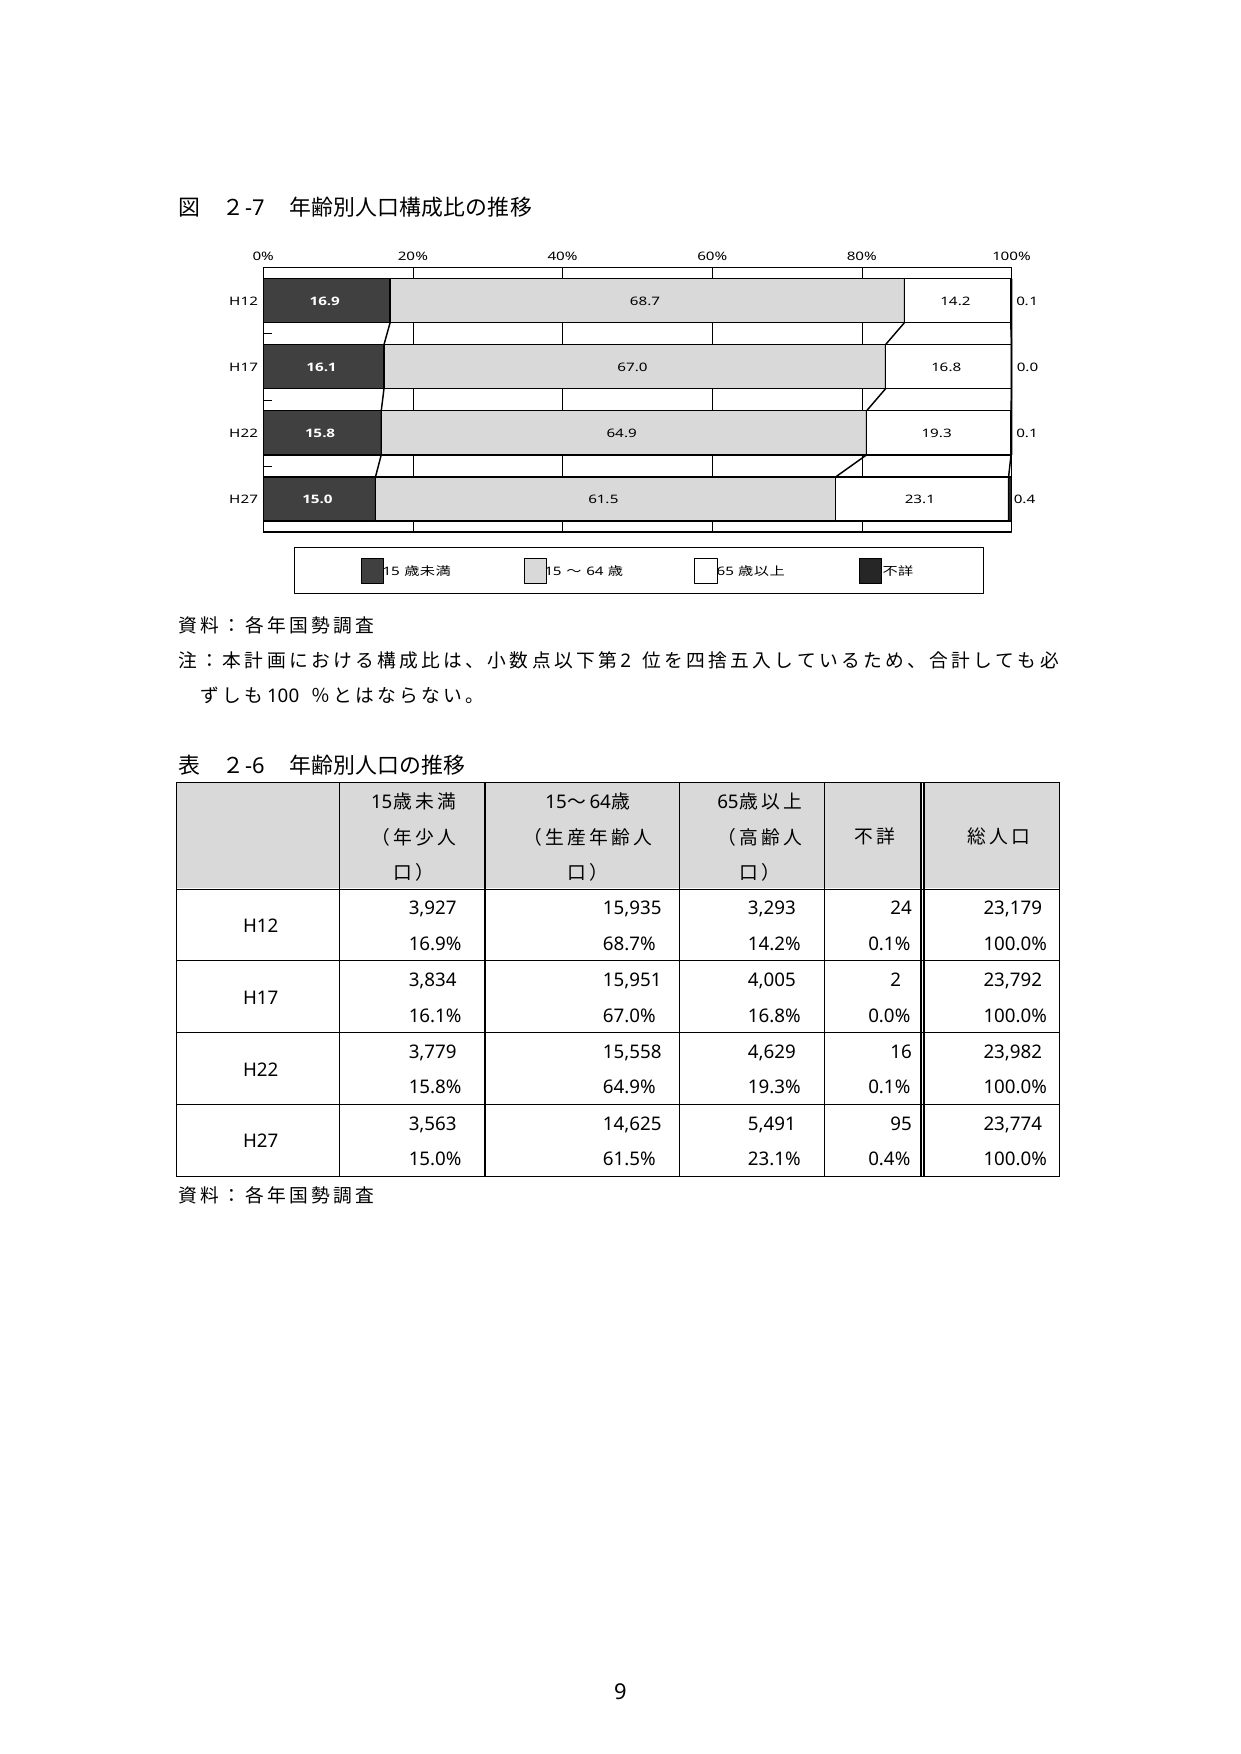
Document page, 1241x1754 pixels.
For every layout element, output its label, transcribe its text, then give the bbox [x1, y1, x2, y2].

table_cell 0.1% [825, 1068, 920, 1104]
table_cell 15.8% [340, 1068, 484, 1104]
table_header 総人口 [925, 783, 1059, 888]
table_cell 100.0% [925, 1140, 1059, 1176]
table_cell 15.0% [340, 1140, 484, 1176]
table_cell 5,491 [680, 1105, 824, 1140]
table_cell 3,779 [340, 1033, 484, 1068]
table_cell 64.9% [486, 1068, 679, 1104]
table_cell 23,774 [925, 1105, 1059, 1140]
table_cell 100.0% [925, 1068, 1059, 1104]
text 注：本計画における構成比は、小数点以下第2位を四捨五入しているため、合計しても必ずしも100％とはならない。 [178, 642, 1062, 712]
table_cell 23.1% [680, 1140, 824, 1176]
table_cell （生産年齢人口） [486, 818, 679, 888]
table_cell 23,179 [925, 890, 1059, 924]
table_cell 15,935 [486, 890, 679, 924]
table_cell 14.2% [680, 924, 824, 960]
table_cell 15,558 [486, 1033, 679, 1068]
table_cell 67.0% [486, 996, 679, 1032]
table_cell H27 [177, 1105, 339, 1176]
text 資料：各年国勢調査 [178, 607, 1062, 642]
table_cell 3,563 [340, 1105, 484, 1140]
text 表 ２-6 年齢別人口の推移 [178, 747, 1062, 782]
table_cell 0.0% [825, 996, 920, 1032]
table_cell H12 [177, 890, 339, 960]
table_cell 14,625 [486, 1105, 679, 1140]
table_cell （高齢人口） [680, 818, 824, 888]
table_header 不詳 [825, 783, 920, 888]
table_cell 3,293 [680, 890, 824, 924]
table_cell 15,951 [486, 961, 679, 996]
table_cell 0.4% [825, 1140, 920, 1176]
table_cell 4,005 [680, 961, 824, 996]
table_cell 68.7% [486, 924, 679, 960]
table_cell 95 [825, 1105, 920, 1140]
table_cell 3,927 [340, 890, 484, 924]
table_cell 23,792 [925, 961, 1059, 996]
table_cell 24 [825, 890, 920, 924]
table_header 65歳以上 [680, 783, 824, 818]
table_header 15～64歳 [486, 783, 679, 818]
table_cell 61.5% [486, 1140, 679, 1176]
table_cell 0.1% [825, 924, 920, 960]
table_cell 19.3% [680, 1068, 824, 1104]
table_cell 16.9% [340, 924, 484, 960]
table_cell H17 [177, 961, 339, 1032]
table_cell 16.8% [680, 996, 824, 1032]
table_cell 23,982 [925, 1033, 1059, 1068]
table_header 15歳未満 [340, 783, 484, 818]
table_cell 100.0% [925, 924, 1059, 960]
text 資料：各年国勢調査 [178, 1177, 1062, 1212]
table_cell （年少人口） [340, 818, 484, 888]
table_cell 16.1% [340, 996, 484, 1032]
table_cell 100.0% [925, 996, 1059, 1032]
table_cell 4,629 [680, 1033, 824, 1068]
table_cell 3,834 [340, 961, 484, 996]
table_cell 16 [825, 1033, 920, 1068]
table_header [177, 783, 339, 888]
table_cell 2 [825, 961, 920, 996]
table_cell H22 [177, 1033, 339, 1104]
